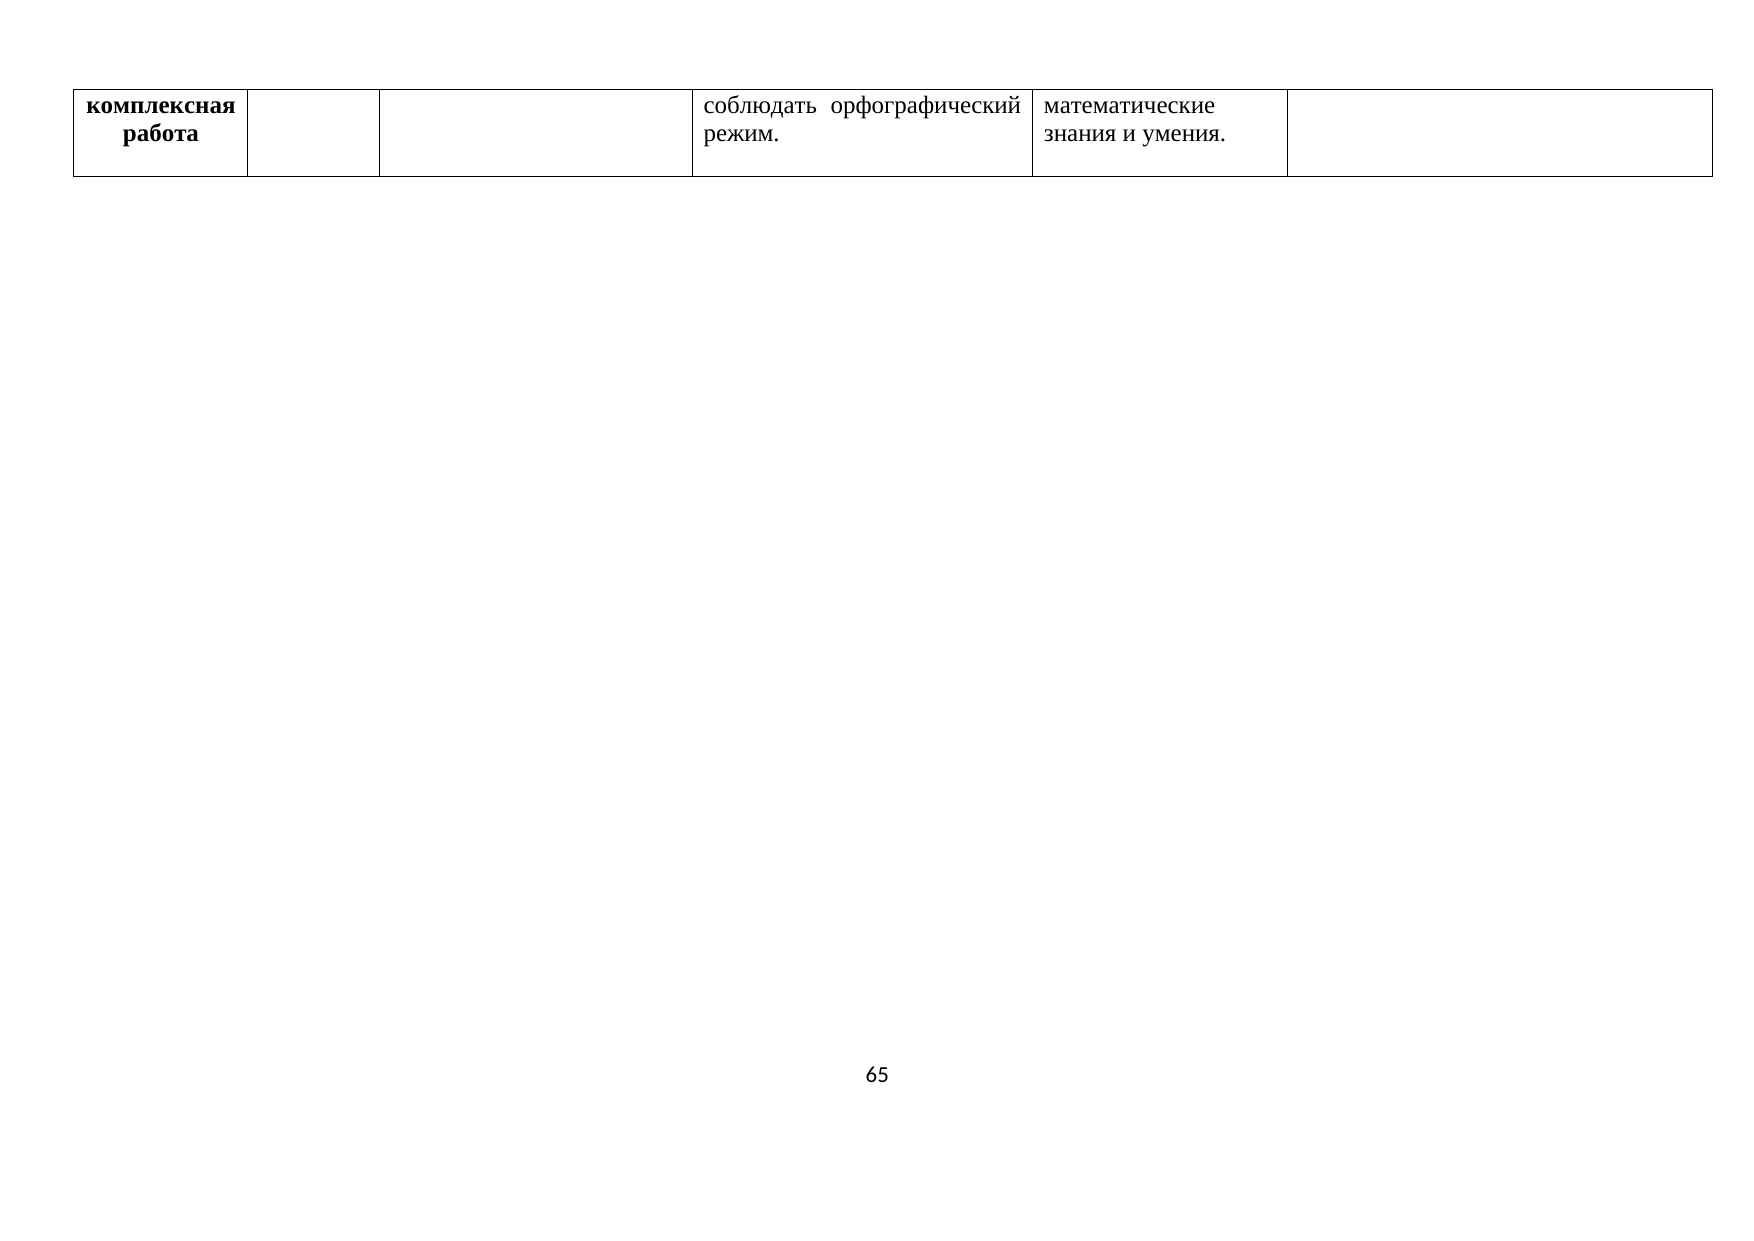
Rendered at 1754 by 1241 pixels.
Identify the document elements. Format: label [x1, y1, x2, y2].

table_cell [248, 90, 379, 176]
table_cell [1033, 90, 1287, 176]
table_cell [1288, 90, 1712, 176]
table_cell [74, 90, 247, 176]
table_cell [380, 90, 692, 176]
table_cell [693, 90, 1032, 176]
